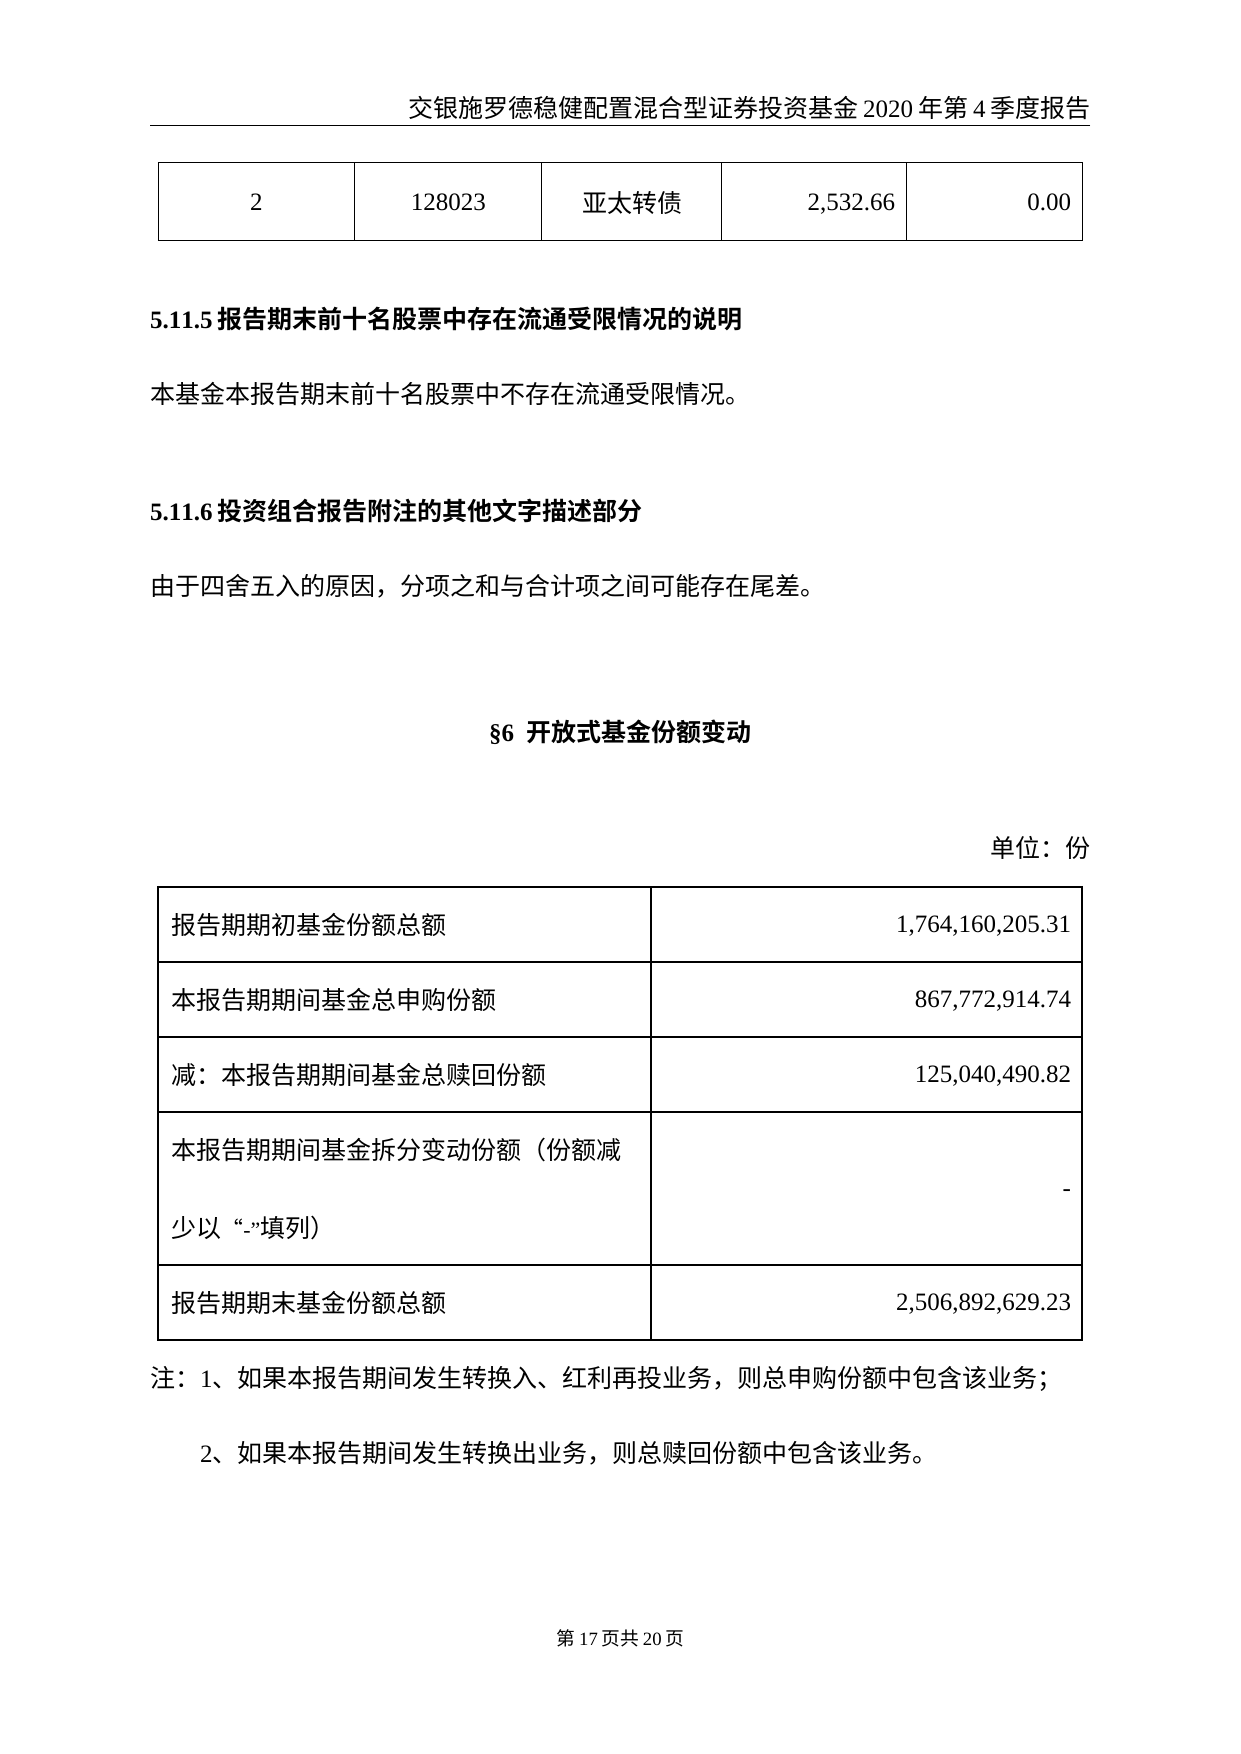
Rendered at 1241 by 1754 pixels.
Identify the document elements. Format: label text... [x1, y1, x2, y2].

table_cell 125,040,490.82 [652, 1038, 1081, 1111]
table_cell 867,772,914.74 [652, 963, 1081, 1036]
text 5.11.6投资组合报告附注的其他文字描述部分 [150, 477, 1090, 542]
table_cell - [652, 1113, 1081, 1264]
text 5.11.5报告期末前十名股票中存在流通受限情况的说明 [150, 285, 1090, 350]
table_cell 本报告期期间基金拆分变动份额（份额减少以“-”填列） [159, 1113, 650, 1264]
table_cell 亚太转债 [542, 163, 721, 240]
text 本基金本报告期末前十名股票中不存在流通受限情况。 [150, 360, 1090, 425]
text 由于四舍五入的原因，分项之和与合计项之间可能存在尾差。 [150, 552, 1090, 617]
table_cell 2,532.66 [722, 163, 906, 240]
text 单位：份 [152, 814, 1090, 879]
table_cell 2 [159, 163, 354, 240]
table_cell 0.00 [907, 163, 1082, 240]
table_header 1,764,160,205.31 [652, 888, 1081, 961]
table_header 报告期期初基金份额总额 [159, 888, 650, 961]
table_cell 本报告期期间基金总申购份额 [159, 963, 650, 1036]
text 2、如果本报告期间发生转换出业务，则总赎回份额中包含该业务。 [150, 1419, 1090, 1484]
table_cell 减：本报告期期间基金总赎回份额 [159, 1038, 650, 1111]
table_cell 报告期期末基金份额总额 [159, 1266, 650, 1339]
table_cell 128023 [355, 163, 541, 240]
text 注：1、如果本报告期间发生转换入、红利再投业务，则总申购份额中包含该业务； [150, 1344, 1090, 1409]
subtitle §6 开放式基金份额变动 [150, 698, 1090, 763]
table_cell 2,506,892,629.23 [652, 1266, 1081, 1339]
